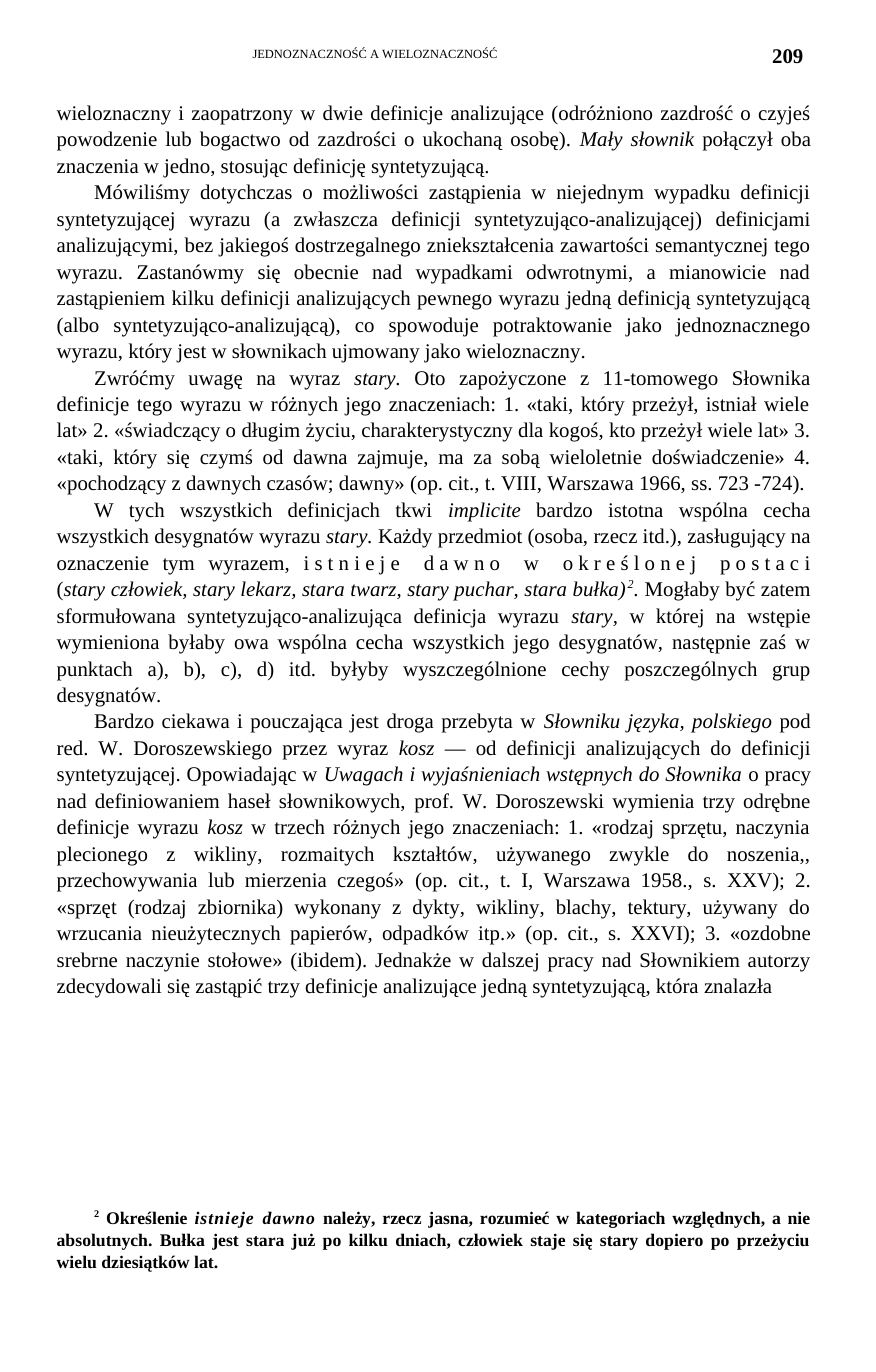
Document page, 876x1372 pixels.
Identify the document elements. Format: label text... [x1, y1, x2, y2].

text Bardzo ciekawa i pouczająca jest droga przebyta w Słowniku języka, polskiego pod red. W. Doroszewskiego przez wyraz kosz — od definicji analizujących do definicji syntetyzującej. Opowiadając w Uwagach i wyjaśnieniach wstępnych do Słownika o pracy nad definiowaniem haseł słownikowych, prof. W. Doroszewski wymienia trzy odrębne definicje wyrazu kosz w trzech różnych jego znaczeniach: 1. «rodzaj sprzętu, naczynia plecionego z wikliny, rozmaitych kształtów, używanego zwykle do noszenia,, przechowywania lub mierzenia czegoś» (op. cit., t. I, Warszawa 1958., s. XXV); 2. «sprzęt (rodzaj zbiornika) wykonany z dykty, wikliny, blachy, tektury, używany do wrzucania nieużytecznych papierów, odpadków itp.» (op. cit., s. XXVI); 3. «ozdobne srebrne naczynie stołowe» (ibidem). Jednakże w dalszej pracy nad Słownikiem autorzy zdecydowali się zastąpić trzy definicje analizujące jedną syntetyzującą, która znalazła [56, 708, 811, 999]
text wieloznaczny i zaopatrzony w dwie definicje analizujące (odróżniono zazdrość o czyjeś powodzenie lub bogactwo od zazdrości o ukochaną osobę). Mały słownik połączył oba znaczenia w jedno, stosując definicję syntetyzującą. [56, 99, 811, 178]
text 2 Określenie istnieje dawno należy, rzecz jasna, rozumieć w kategoriach względnych, a nie absolutnych. Bułka jest stara już po kilku dniach, człowiek staje się stary dopiero po przeżyciu wielu dziesiątków lat. [56, 1207, 811, 1273]
text W tych wszystkich definicjach tkwi implicite bardzo istotna wspólna cecha wszystkich desygnatów wyrazu stary. Każdy przedmiot (osoba, rzecz itd.), zasługujący na oznaczenie tym wyrazem, istnieje dawno w określonej postaci (stary człowiek, stary lekarz, stara twarz, stary puchar, stara bułka)2. Mogłaby być zatem sformułowana syntetyzująco-analizująca definicja wyrazu stary, w której na wstępie wymieniona byłaby owa wspólna cecha wszystkich jego desygnatów, następnie zaś w punktach a), b), c), d) itd. byłyby wyszczególnione cechy poszczególnych grup desygnatów. [56, 496, 811, 708]
text JEDNOZNACZNOŚĆ A WIELOZNACZNOŚĆ [252, 48, 497, 61]
text Mówiliśmy dotychczas o możliwości zastąpienia w niejednym wypadku definicji syntetyzującej wyrazu (a zwłaszcza definicji syntetyzująco-analizującej) definicjami analizującymi, bez jakiegoś dostrzegalnego zniekształcenia zawartości semantycznej tego wyrazu. Zastanówmy się obecnie nad wypadkami odwrotnymi, a mianowicie nad zastąpieniem kilku definicji analizujących pewnego wyrazu jedną definicją syntetyzującą (albo syntetyzująco-analizującą), co spowoduje potraktowanie jako jednoznacznego wyrazu, który jest w słownikach ujmowany jako wieloznaczny. [56, 178, 811, 364]
text 209 [772, 47, 803, 68]
text Zwróćmy uwagę na wyraz stary. Oto zapożyczone z 11-tomowego Słownika definicje tego wyrazu w różnych jego znaczeniach: 1. «taki, który przeżył, istniał wiele lat» 2. «świadczący o długim życiu, charakterystyczny dla kogoś, kto przeżył wiele lat» 3. «taki, który się czymś od dawna zajmuje, ma za sobą wieloletnie doświadczenie» 4. «pochodzący z dawnych czasów; dawny» (op. cit., t. VIII, Warszawa 1966, ss. 723 -724). [56, 364, 811, 496]
